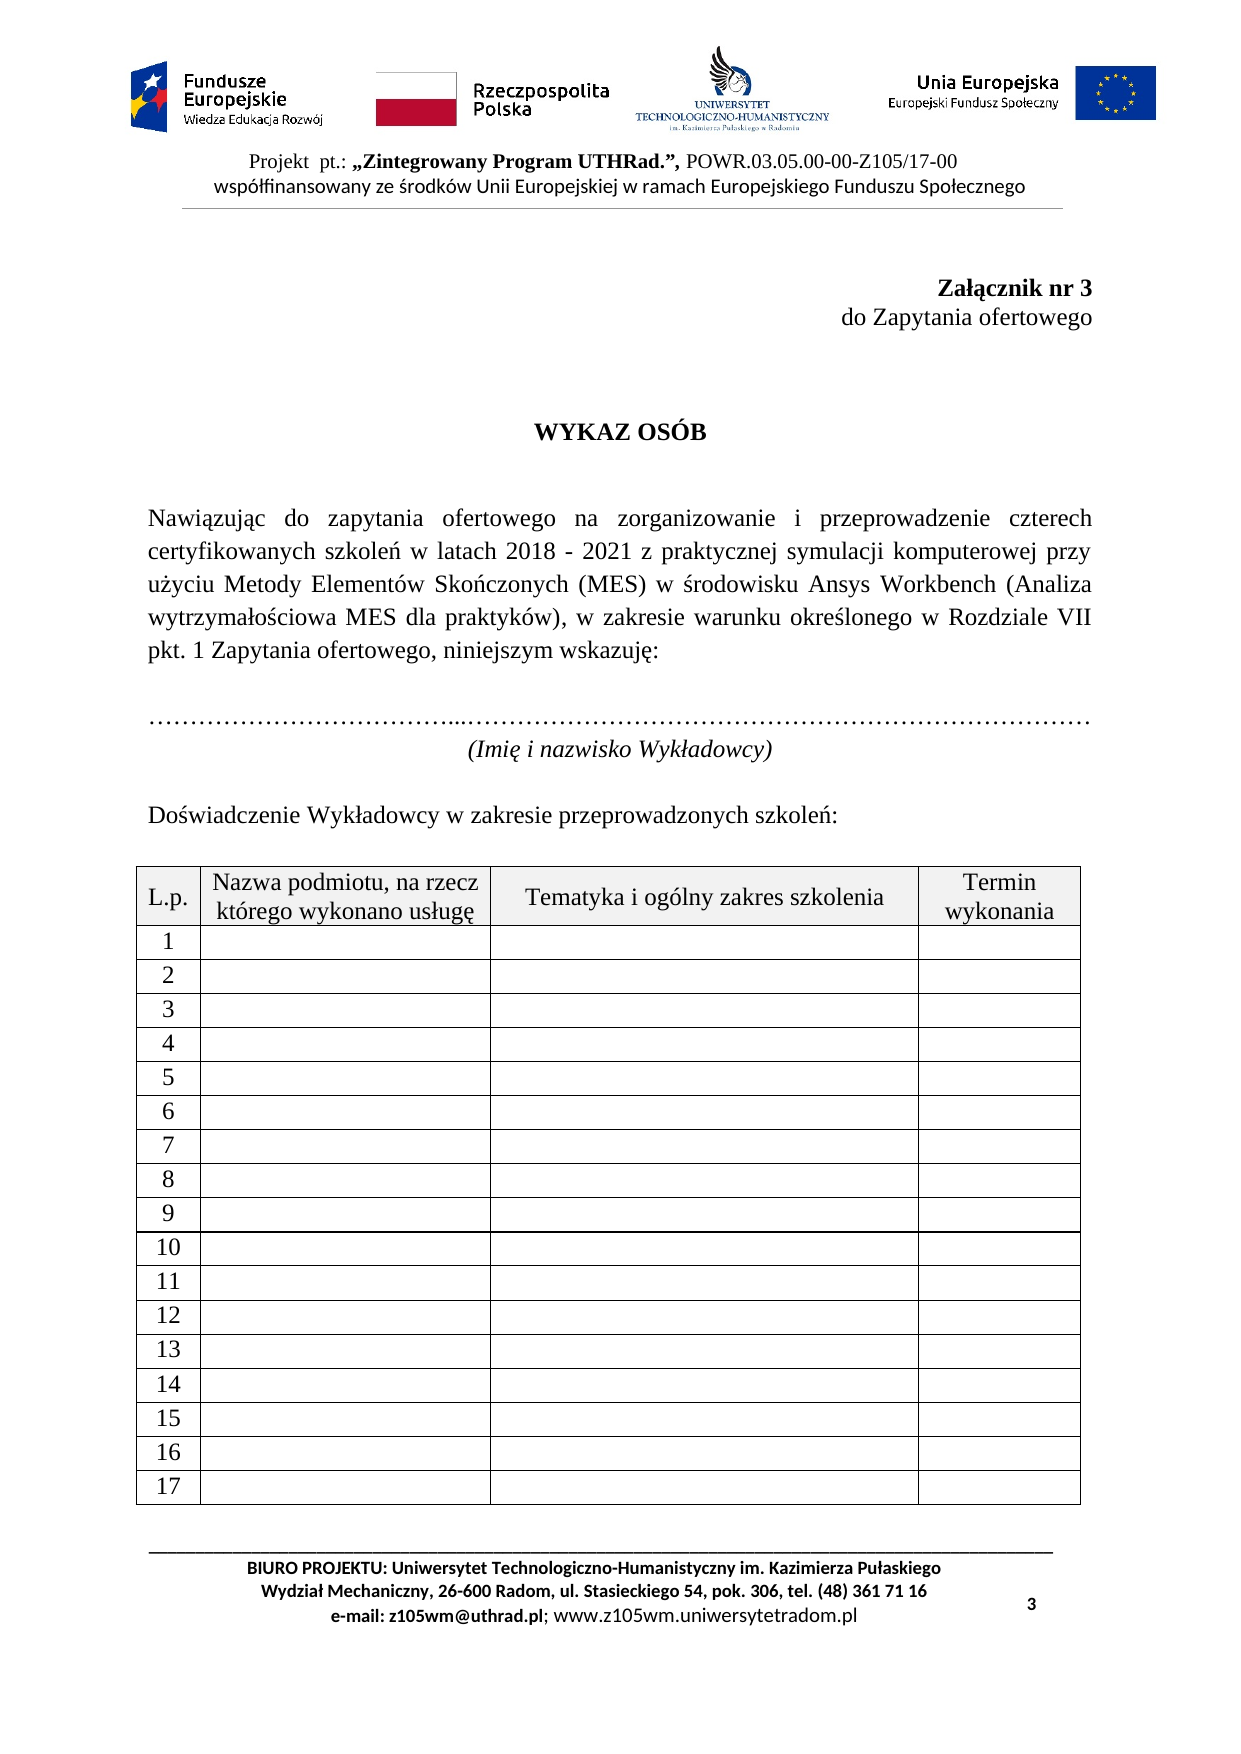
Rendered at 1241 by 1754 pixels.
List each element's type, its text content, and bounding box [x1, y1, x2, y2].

table_cell [201, 1233, 490, 1265]
table_cell 17 [137, 1471, 200, 1504]
table_cell 13 [137, 1335, 200, 1368]
table_cell [491, 1471, 918, 1504]
table_cell [919, 1233, 1080, 1265]
table_header Nazwa podmiotu, na rzecz którego wykonano usługę [201, 867, 490, 925]
table_cell [201, 1028, 490, 1061]
table_cell [201, 1369, 490, 1402]
table_cell 11 [137, 1266, 200, 1299]
table_cell 4 [137, 1028, 200, 1061]
text WYKAZ OSÓB [148, 417, 1092, 446]
table_cell [491, 1130, 918, 1163]
text (Imię i nazwisko Wykładowcy) [148, 734, 1092, 763]
table_cell [491, 1301, 918, 1333]
table_cell 5 [137, 1062, 200, 1095]
table_cell [919, 1164, 1080, 1197]
table_cell 9 [137, 1198, 200, 1231]
table_cell 12 [137, 1301, 200, 1333]
table_cell [919, 1437, 1080, 1470]
table_cell 14 [137, 1369, 200, 1402]
table_cell [201, 994, 490, 1027]
table_cell [919, 1369, 1080, 1402]
table_cell 1 [137, 926, 200, 959]
table_cell [919, 1403, 1080, 1436]
table_cell [201, 1335, 490, 1368]
table_cell [201, 1471, 490, 1504]
table_cell [201, 960, 490, 993]
table_cell 6 [137, 1096, 200, 1129]
table_cell [919, 1266, 1080, 1299]
table_cell 3 [137, 994, 200, 1027]
table_cell [491, 926, 918, 959]
table_cell [491, 1403, 918, 1436]
table_cell [491, 1164, 918, 1197]
table_cell [201, 926, 490, 959]
table_cell [491, 960, 918, 993]
table_cell [919, 1028, 1080, 1061]
table_cell 16 [137, 1437, 200, 1470]
table_cell [491, 1266, 918, 1299]
table_cell [491, 1437, 918, 1470]
table_cell [919, 960, 1080, 993]
table_cell [919, 926, 1080, 959]
table_cell [491, 1198, 918, 1231]
text Nawiązując do zapytania ofertowego na zorganizowanie i przeprowadzenie czterech certyfikowanych szkoleń w latach 2018 - 2021 z praktycznej symulacji komputerowej przy użyciu Metody Elementów Skończonych (MES) w środowisku Ansys Workbench (Analiza wytrzymałościowa MES dla praktyków), w zakresie warunku określonego w Rozdziale VII pkt. 1 Zapytania ofertowego, niniejszym wskazuję: [148, 503, 1092, 664]
table_cell [919, 1301, 1080, 1333]
table_cell [201, 1198, 490, 1231]
table_cell 10 [137, 1233, 200, 1265]
table_cell [201, 1403, 490, 1436]
table_cell [919, 1198, 1080, 1231]
table_cell [201, 1130, 490, 1163]
text do Zapytania ofertowego [148, 302, 1092, 331]
table_cell 15 [137, 1403, 200, 1436]
table_cell [491, 1369, 918, 1402]
table_cell 7 [137, 1130, 200, 1163]
table_cell [201, 1266, 490, 1299]
table_header Termin wykonania [919, 867, 1080, 925]
table_cell [491, 1233, 918, 1265]
table_cell [491, 1096, 918, 1129]
table_cell [919, 1130, 1080, 1163]
text Doświadczenie Wykładowcy w zakresie przeprowadzonych szkoleń: [148, 800, 1092, 829]
table_cell [201, 1062, 490, 1095]
table_cell [201, 1301, 490, 1333]
table_cell [919, 1335, 1080, 1368]
table_cell [919, 1471, 1080, 1504]
text Załącznik nr 3 [148, 273, 1092, 302]
table_header Tematyka i ogólny zakres szkolenia [491, 867, 918, 925]
table_cell [491, 1062, 918, 1095]
table_cell [919, 994, 1080, 1027]
table_cell 8 [137, 1164, 200, 1197]
table_cell [491, 1335, 918, 1368]
table_cell [491, 994, 918, 1027]
picture [113, 44, 1170, 149]
text ………………………………...………………………………………………………………… [148, 701, 1092, 730]
table_cell [201, 1437, 490, 1470]
table_header L.p. [137, 867, 200, 925]
table_cell [491, 1028, 918, 1061]
table_cell [201, 1164, 490, 1197]
table_cell [201, 1096, 490, 1129]
table_cell [919, 1096, 1080, 1129]
table_cell [919, 1062, 1080, 1095]
table_cell 2 [137, 960, 200, 993]
